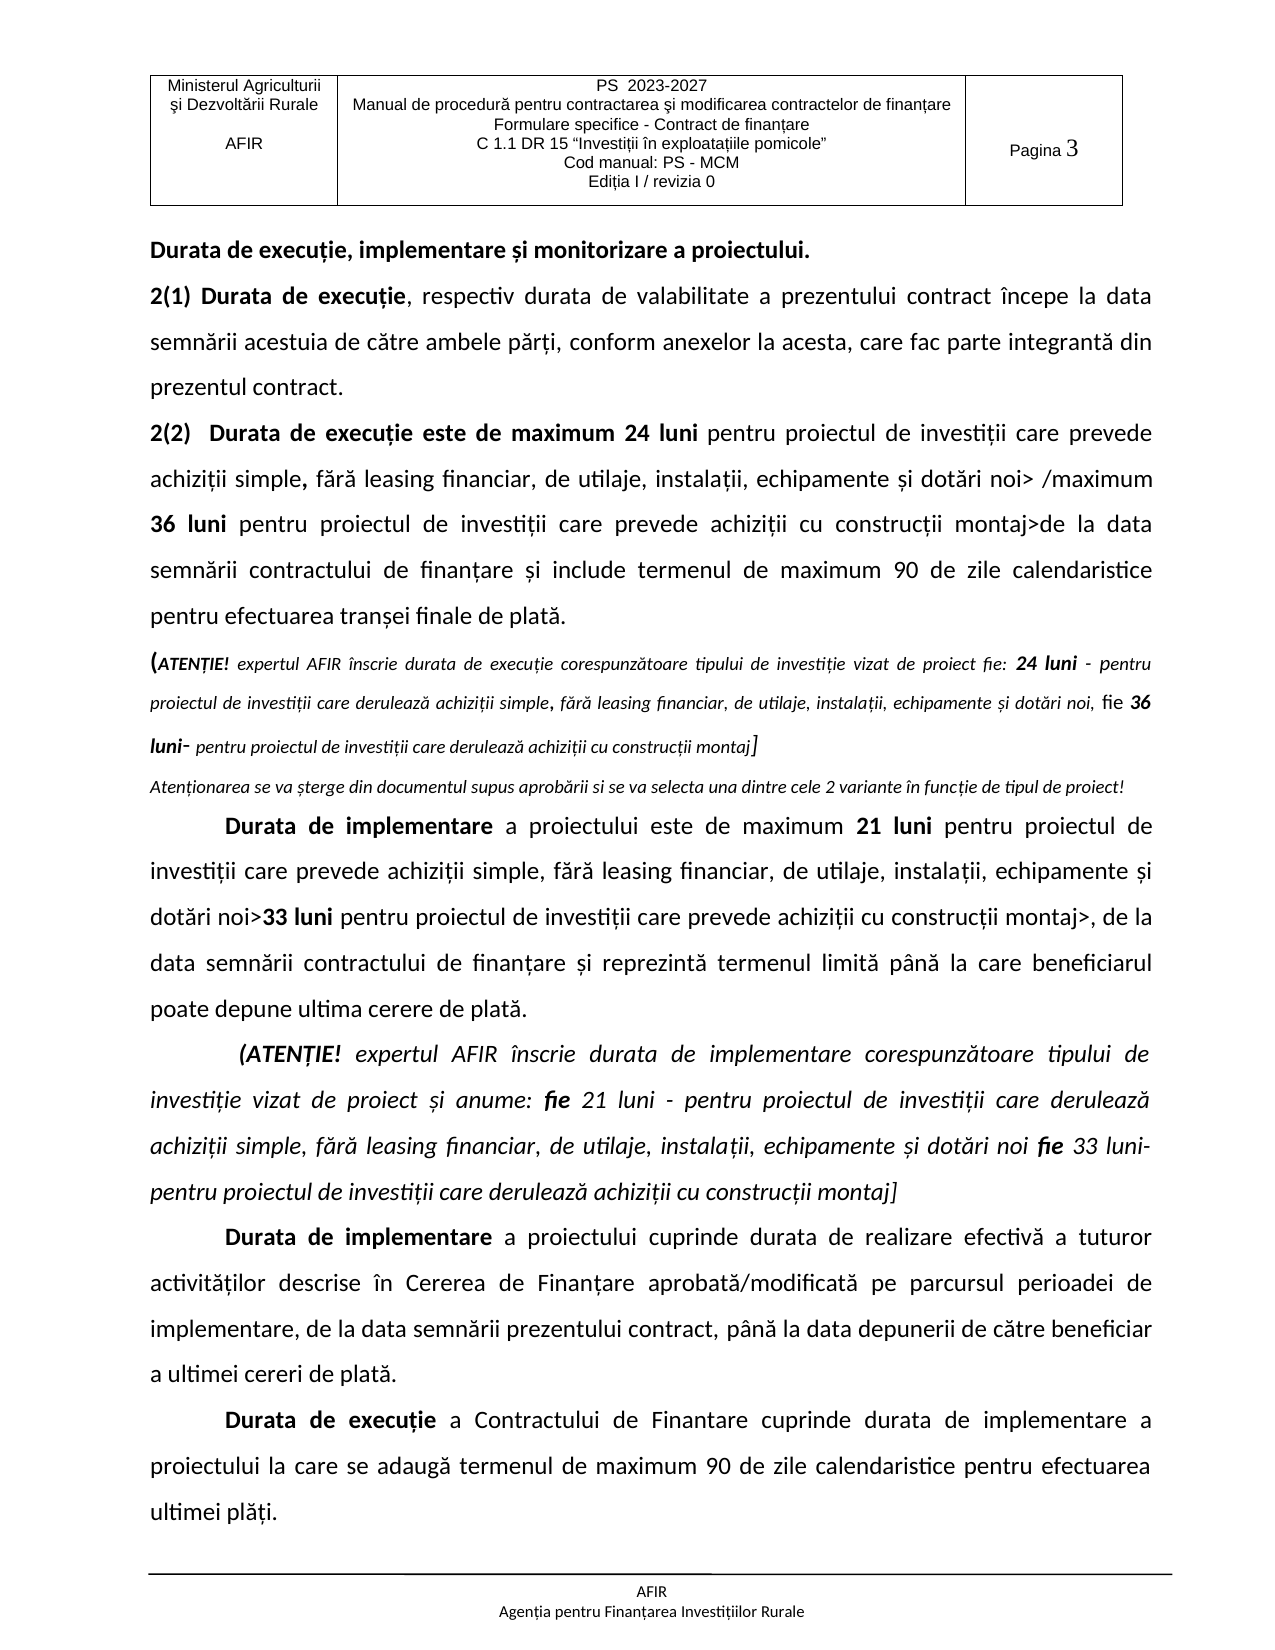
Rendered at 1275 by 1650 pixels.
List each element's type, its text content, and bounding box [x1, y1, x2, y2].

text 2(2) Durata de execuție este de maximum 24 luni pentru proiectul de investiții care prevede achiziții simple, fără leasing financiar, de utilaje, instalații, echipamente și dotări noi> /maximum 36 luni pentru proiectul de investiții care prevede achiziții cu construcții montaj>de la data semnării contractului de finanțare și include termenul de maximum 90 de zile calendaristice pentru efectuarea tranșei finale de plată. [150, 417, 1153, 631]
text Durata de execuție a Contractului de Finantare cuprinde durata de implementare a proiectului la care se adaugă termenul de maximum 90 de zile calendaristice pentru efectuarea ultimei plăți. [150, 1404, 1153, 1526]
text (ATENȚIE! expertul AFIR înscrie durata de implementare corespunzătoare tipului de investiție vizat de proiect și anume: fie 21 luni - pentru proiectul de investiții care derulează achiziții simple, fără leasing financiar, de utilaje, instalații, echipamente și dotări noi fie 33 luni- pentru proiectul de investiții care derulează achiziții cu construcții montaj] [150, 1038, 1153, 1206]
text Durata de implementare a proiectului este de maximum 21 luni pentru proiectul de investiții care prevede achiziții simple, fără leasing financiar, de utilaje, instalații, echipamente și dotări noi>33 luni pentru proiectul de investiții care prevede achiziții cu construcții montaj>, de la data semnării contractului de finanțare și reprezintă termenul limită până la care beneficiarul poate depune ultima cerere de plată. [150, 810, 1153, 1023]
text Durata de implementare a proiectului cuprinde durata de realizare efectivă a tuturor activităților descrise în Cererea de Finanțare aprobată/modificată pe parcursul perioadei de implementare, de la data semnării prezentului contract, până la data depunerii de către beneficiar a ultimei cereri de plată. [150, 1221, 1153, 1389]
text Durata de execuţie, implementare și monitorizare a proiectului. [150, 234, 1153, 265]
text (ATENȚIE! expertul AFIR înscrie durata de execuție corespunzătoare tipului de investiție vizat de proiect fie: 24 luni - pentru proiectul de investiții care derulează achiziții simple, fără leasing financiar, de utilaje, instalații, echipamente și dotări noi, fie 36 luni- pentru proiectul de investiții care derulează achiziții cu construcții montaj] [150, 646, 1153, 760]
text 2(1) Durata de execuție, respectiv durata de valabilitate a prezentului contract începe la data semnării acestuia de către ambele părţi, conform anexelor la acesta, care fac parte integrantă din prezentul contract. [150, 280, 1153, 402]
text Atenționarea se va șterge din documentul supus aprobării si se va selecta una dintre cele 2 variante în funcție de tipul de proiect! [150, 775, 1153, 798]
